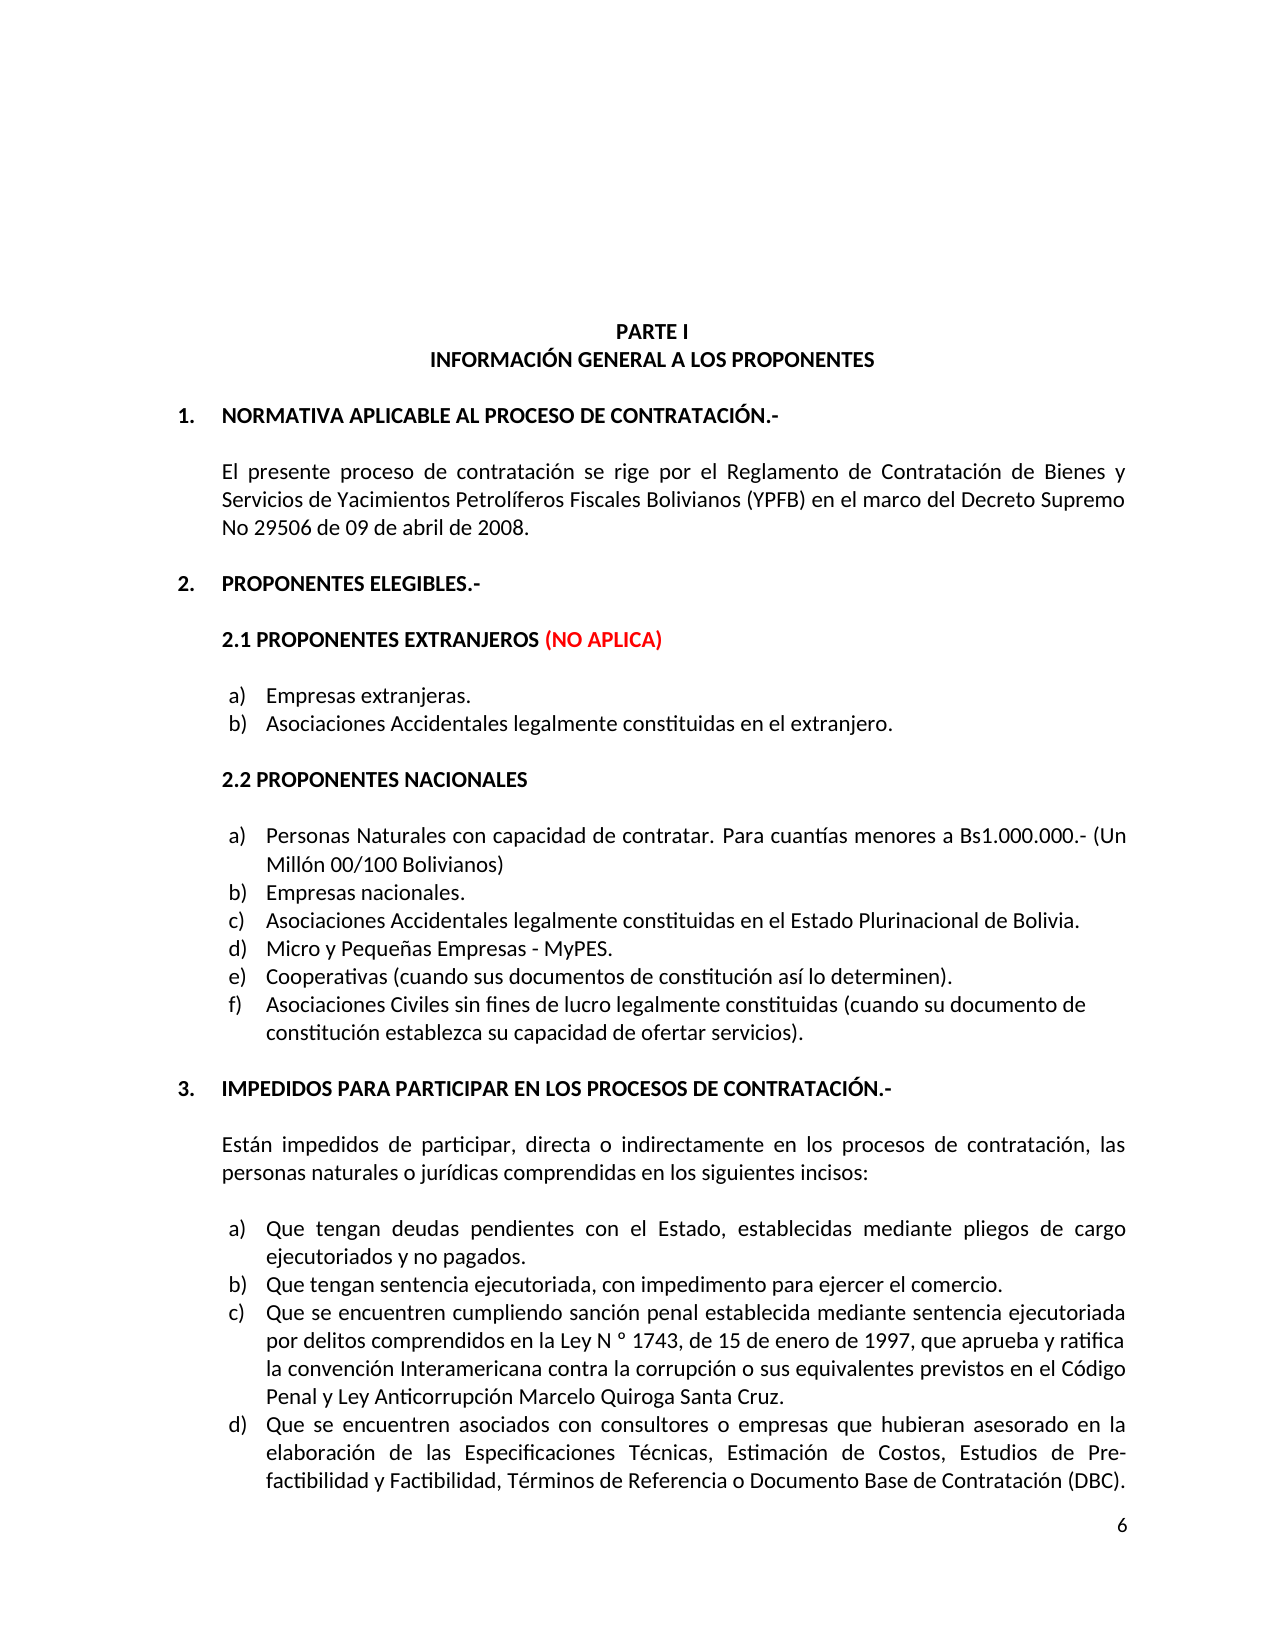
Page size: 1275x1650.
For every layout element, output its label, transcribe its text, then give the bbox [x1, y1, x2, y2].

list Cooperativas (cuando sus documentos de constitución así lo determinen). [228, 962, 1127, 990]
list NORMATIVA APLICABLE AL PROCESO DE CONTRATACIÓN.- [177, 401, 1127, 429]
list Están impedidos de participar, directa o indirectamente en los procesos de contratación, las personas naturales o jurídicas comprendidas en los siguientes incisos: [222, 1130, 1127, 1186]
list Asociaciones Accidentales legalmente constituidas en el Estado Plurinacional de Bolivia. [228, 906, 1127, 934]
list Asociaciones Civiles sin fines de lucro legalmente constituidas (cuando su documento de constitución establezca su capacidad de ofertar servicios). [228, 990, 1127, 1046]
list 2.2 PROPONENTES NACIONALES [222, 766, 1127, 794]
list Micro y Pequeñas Empresas - MyPES. [228, 934, 1127, 962]
list Que se encuentren asociados con consultores o empresas que hubieran asesorado en la elaboración de las Especificaciones Técnicas, Estimación de Costos, Estudios de Pre-factibilidad y Factibilidad, Términos de Referencia o Documento Base de Contratación (DBC). [228, 1410, 1127, 1494]
list Empresas nacionales. [228, 878, 1127, 906]
list Personas Naturales con capacidad de contratar. Para cuantías menores a Bs1.000.000.- (Un Millón 00/100 Bolivianos) [228, 822, 1127, 878]
list 2.1 PROPONENTES EXTRANJEROS (NO APLICA) [222, 626, 1127, 653]
list Que tengan deudas pendientes con el Estado, establecidas mediante pliegos de cargo ejecutoriados y no pagados. [228, 1214, 1127, 1270]
text El presente proceso de contratación se rige por el Reglamento de Contratación de Bienes y Servicios de Yacimientos Petrolíferos Fiscales Bolivianos (YPFB) en el marco del Decreto Supremo No 29506 de 09 de abril de 2008. [222, 457, 1127, 541]
text INFORMACIÓN GENERAL A LOS PROPONENTES [177, 345, 1127, 373]
list Empresas extranjeras. [228, 682, 1127, 709]
list Que se encuentren cumpliendo sanción penal establecida mediante sentencia ejecutoriada por delitos comprendidos en la Ley N º 1743, de 15 de enero de 1997, que aprueba y ratifica la convención Interamericana contra la corrupción o sus equivalentes previstos en el Código Penal y Ley Anticorrupción Marcelo Quiroga Santa Cruz. [228, 1298, 1127, 1410]
list Asociaciones Accidentales legalmente constituidas en el extranjero. [228, 709, 1127, 738]
list IMPEDIDOS PARA PARTICIPAR EN LOS PROCESOS DE CONTRATACIÓN.- [177, 1074, 1127, 1102]
list PROPONENTES ELEGIBLES.- [177, 569, 1127, 597]
list Que tengan sentencia ejecutoriada, con impedimento para ejercer el comercio. [228, 1270, 1127, 1298]
text PARTE I [177, 317, 1127, 345]
